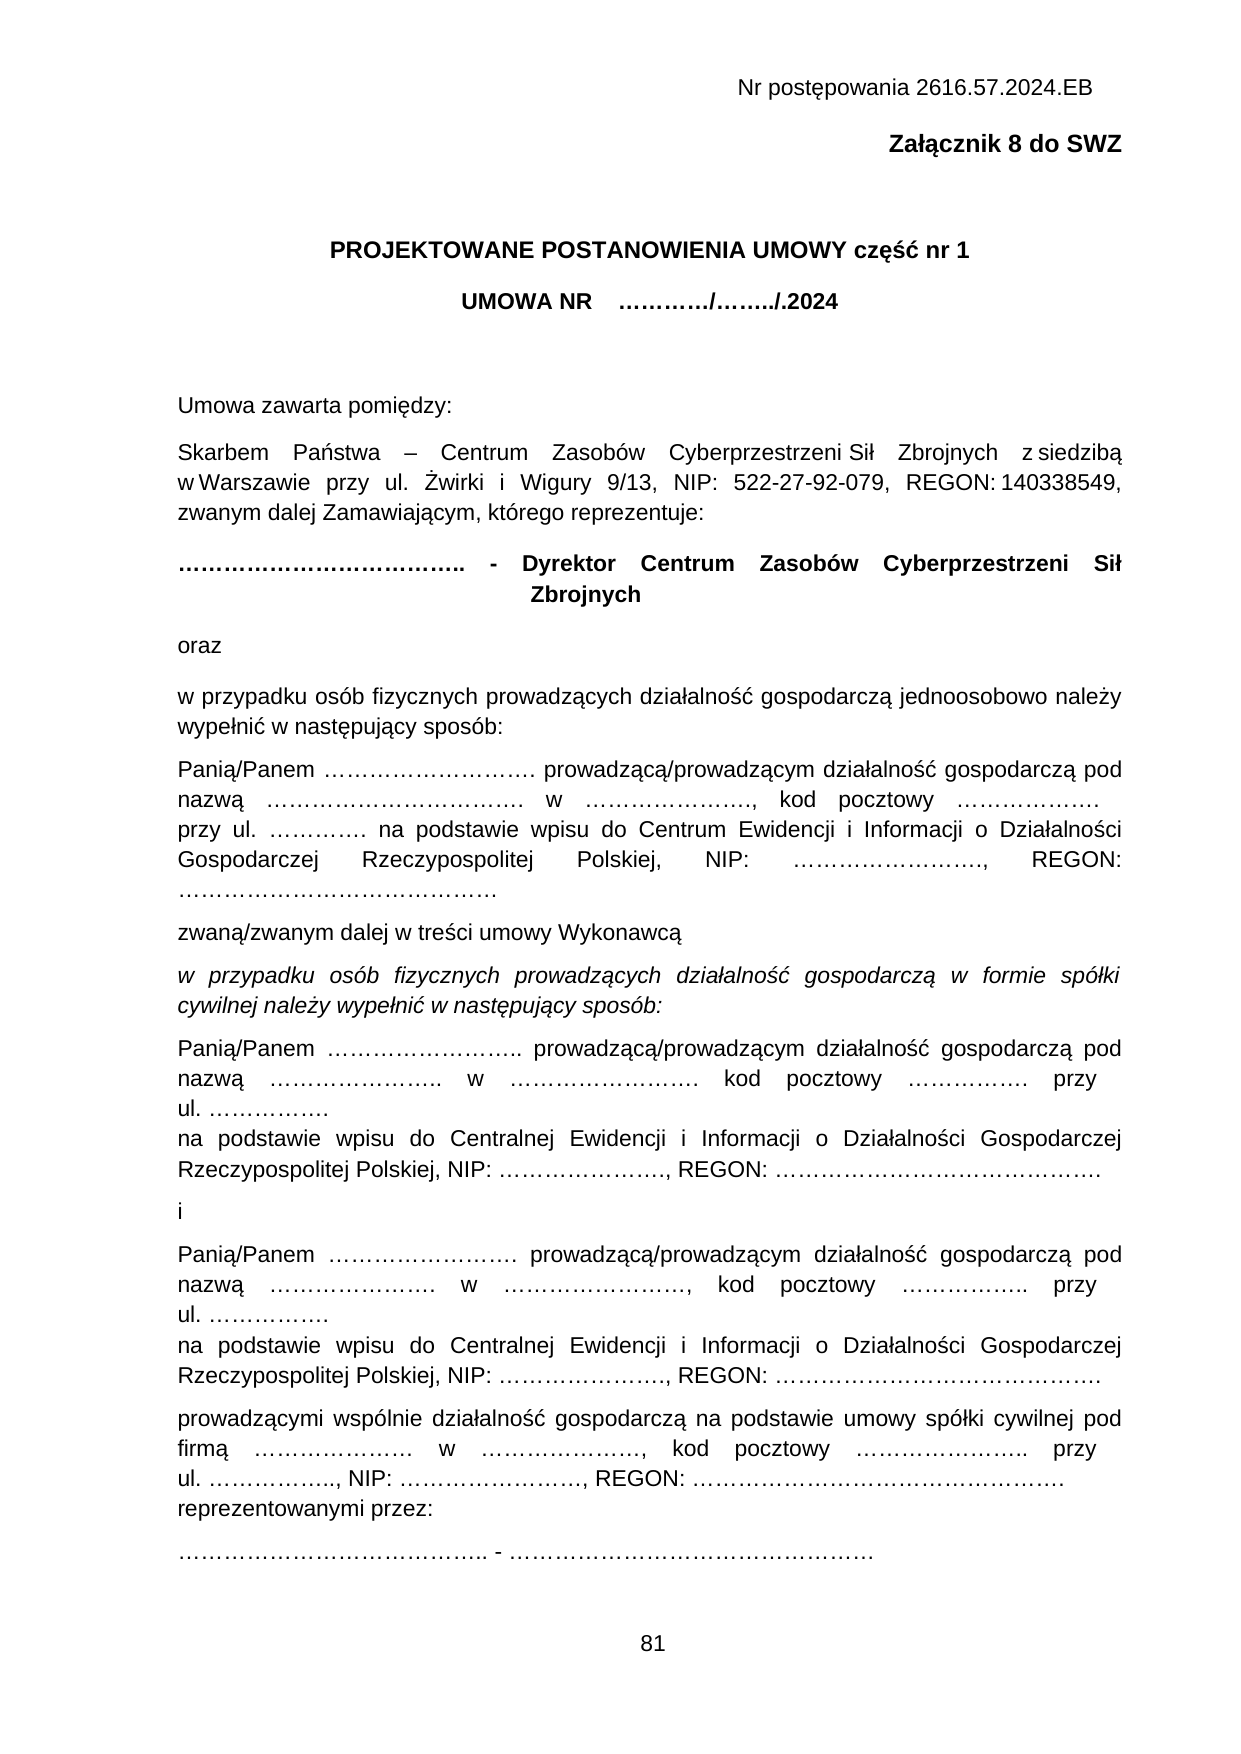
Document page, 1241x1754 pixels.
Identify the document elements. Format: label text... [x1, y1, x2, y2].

text Panią/Panem …………………….. prowadzącą/prowadzącym działalność gospodarczą pod nazwą ………………….. w ……………………. kod pocztowy ……………. przy ul. ……………. [177, 1035, 1122, 1122]
text Załącznik 8 do SWZ [177, 129, 1122, 158]
text Panią/Panem ……………………. prowadzącą/prowadzącym działalność gospodarczą pod nazwą …………………. w ……………………, kod pocztowy …………….. przy ul. ……………. [177, 1241, 1122, 1328]
text UMOWA NR …………/……../.2024 [177, 288, 1122, 314]
text w przypadku osób fizycznych prowadzących działalność gospodarczą w formie spółki cywilnej należy wypełnić w następujący sposób: [177, 962, 1122, 1018]
text ………………………………….. - ………………………………………… [177, 1538, 1122, 1564]
text i [177, 1198, 1122, 1225]
text prowadzącymi wspólnie działalność gospodarczą na podstawie umowy spółki cywilnej pod firmą ………………… w …………………, kod pocztowy ………………….. przy ul. …………….., NIP: ……………………, REGON: …………………………………………. [177, 1404, 1122, 1491]
text na podstawie wpisu do Centralnej Ewidencji i Informacji o Działalności Gospodarczej Rzeczypospolitej Polskiej, NIP: …………………., REGON: ……………………………………. [177, 1125, 1122, 1182]
text na podstawie wpisu do Centralnej Ewidencji i Informacji o Działalności Gospodarczej Rzeczypospolitej Polskiej, NIP: …………………., REGON: ……………………………………. [177, 1332, 1122, 1388]
text oraz [177, 632, 1122, 658]
text reprezentowanymi przez: [177, 1495, 1122, 1522]
text Umowa zawarta pomiędzy: [177, 392, 1122, 418]
text PROJEKTOWANE POSTANOWIENIA UMOWY część nr 1 [177, 236, 1122, 263]
text Skarbem Państwa – Centrum Zasobów Cyberprzestrzeni Sił Zbrojnych z siedzibą w Warszawie przy ul. Żwirki i Wigury 9/13, NIP: 522-27-92-079, REGON: 140338549, zwanym dalej Zamawiającym, którego reprezentuje: [177, 439, 1122, 526]
text zwaną/zwanym dalej w treści umowy Wykonawcą [177, 919, 1122, 946]
text w przypadku osób fizycznych prowadzących działalność gospodarczą jednoosobowo należy wypełnić w następujący sposób: [177, 683, 1122, 739]
text ……………………………….. - Dyrektor Centrum Zasobów Cyberprzestrzeni Sił Zbrojnych [177, 550, 1122, 607]
text Panią/Panem ………………………. prowadzącą/prowadzącym działalność gospodarczą pod nazwą ……………………………. w …………………., kod pocztowy ………………. przy ul. …………. na podstawie wpisu do Centrum Ewidencji i Informacji o Działalności Gospodarczej Rzeczypospolitej Polskiej, NIP: ……………………., REGON: …………………………………… [177, 756, 1122, 903]
